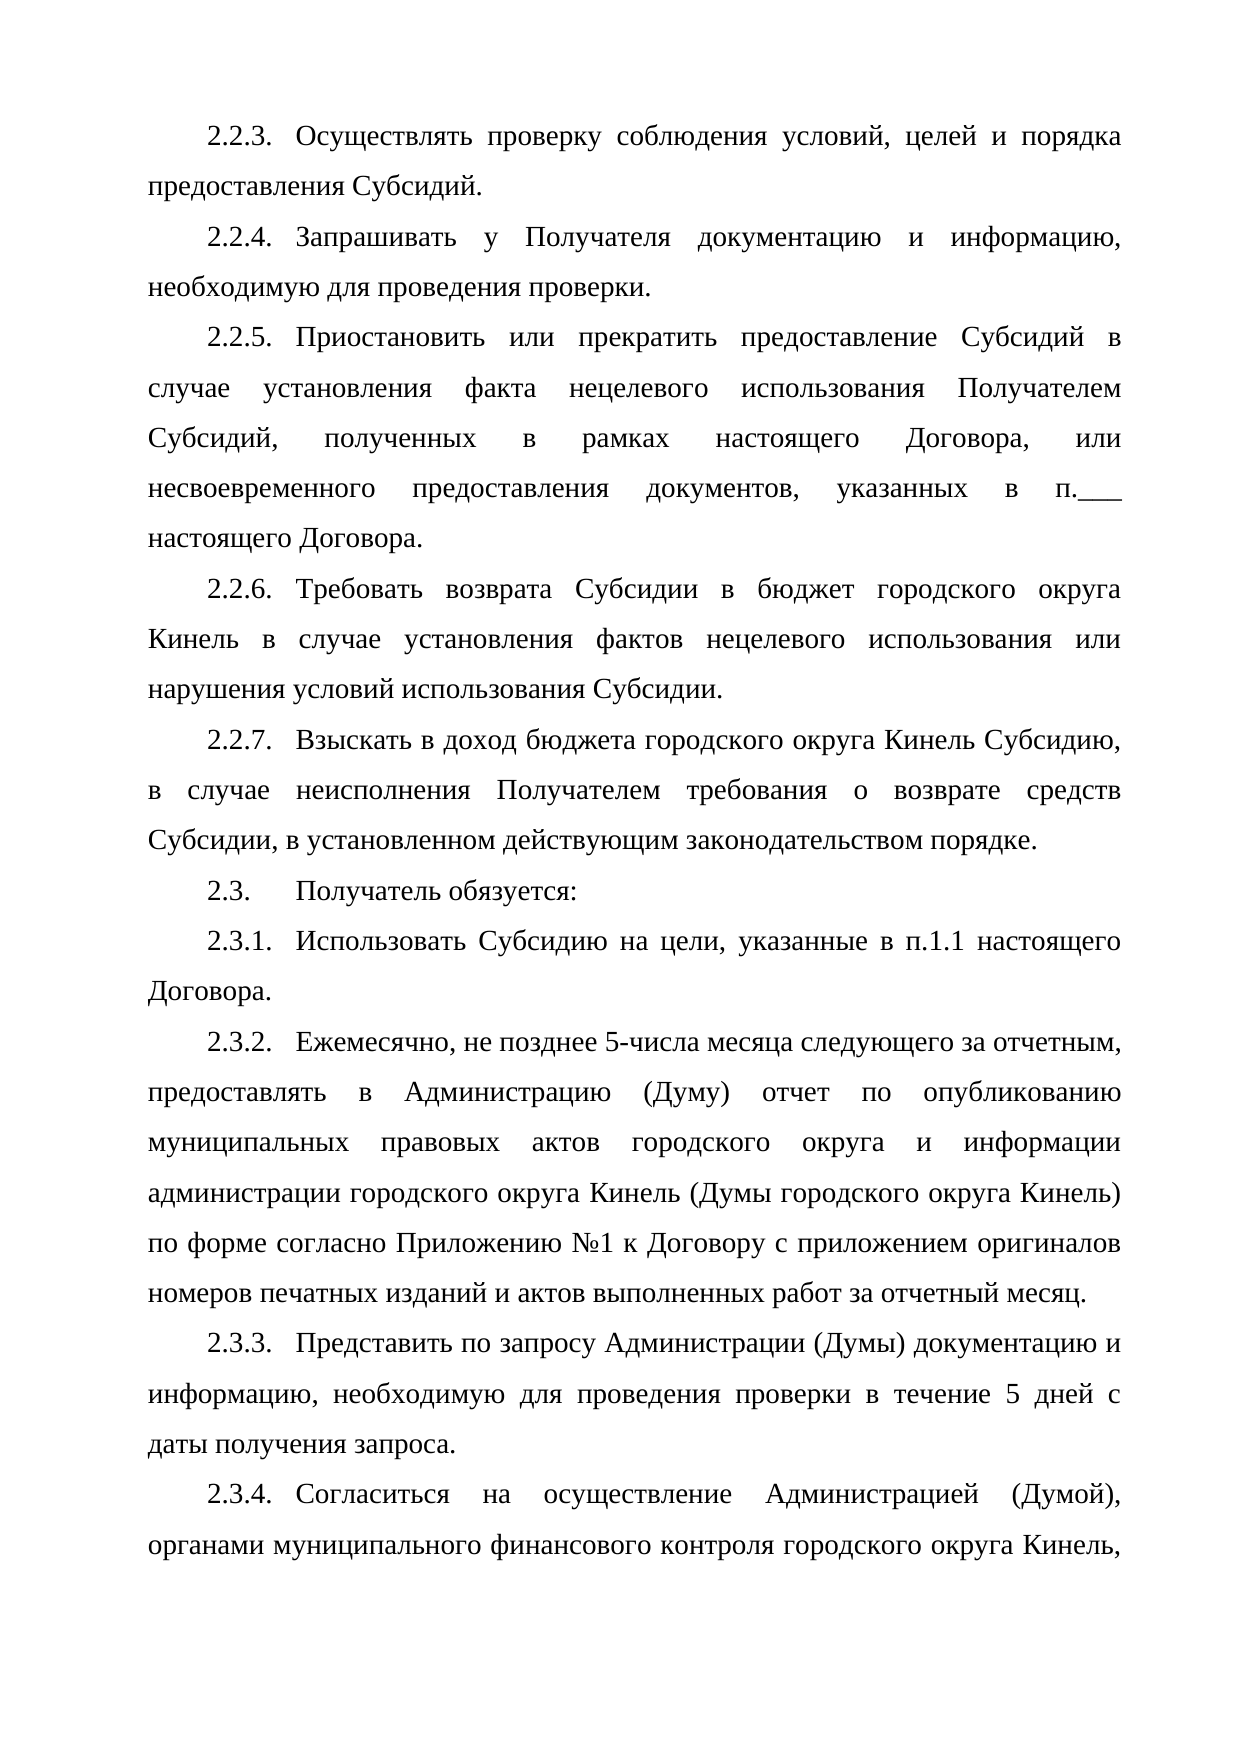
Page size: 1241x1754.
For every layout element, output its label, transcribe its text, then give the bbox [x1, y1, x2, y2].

list Взыскать в доход бюджета городского округа Кинель Субсидию, в случае неисполнения Получателем требования о возврате средств Субсидии, в установленном действующим законодательством порядке. [148, 722, 1122, 856]
list Требовать возврата Субсидии в бюджет городского округа Кинель в случае установления фактов нецелевого использования или нарушения условий использования Субсидии. [148, 571, 1122, 705]
list Запрашивать у Получателя документацию и информацию, необходимую для проведения проверки. [148, 219, 1122, 303]
list Приостановить или прекратить предоставление Субсидий в случае установления факта нецелевого использования Получателем Субсидий, полученных в рамках настоящего Договора, или несвоевременного предоставления документов, указанных в п.___ настоящего Договора. [148, 319, 1122, 554]
list Представить по запросу Администрации (Думы) документацию и информацию, необходимую для проведения проверки в течение 5 дней с даты получения запроса. [148, 1326, 1122, 1460]
list Использовать Субсидию на цели, указанные в п.1.1 настоящего Договора. [148, 923, 1122, 1007]
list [148, 1477, 1122, 1560]
list Получатель обязуется: [148, 873, 1122, 906]
list Ежемесячно, не позднее 5-числа месяца следующего за отчетным, предоставлять в Администрацию (Думу) отчет по опубликованию муниципальных правовых актов городского округа и информации администрации городского округа Кинель (Думы городского округа Кинель) по форме согласно Приложению №1 к Договору с приложением оригиналов номеров печатных изданий и актов выполненных работ за отчетный месяц. [148, 1024, 1122, 1309]
list Осуществлять проверку соблюдения условий, целей и порядка предоставления Субсидий. [148, 118, 1122, 202]
